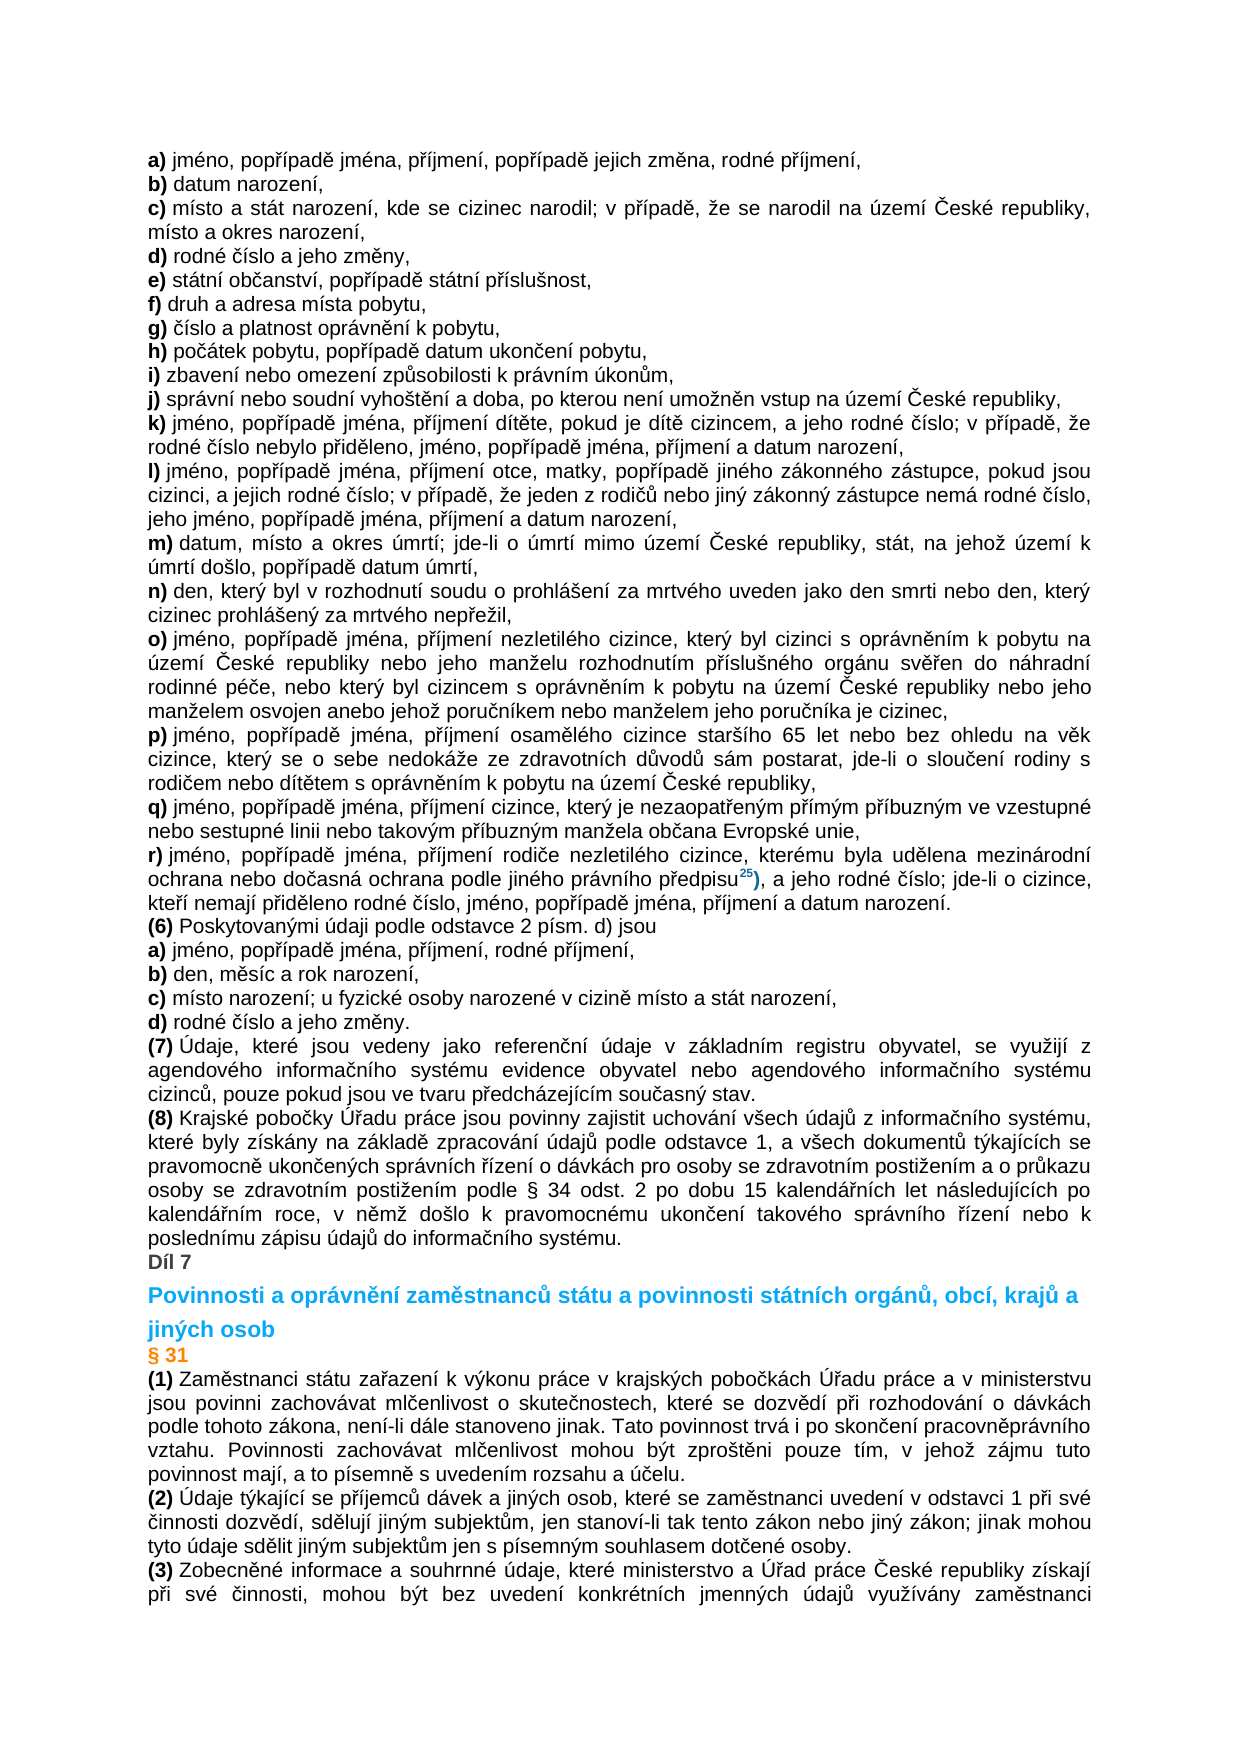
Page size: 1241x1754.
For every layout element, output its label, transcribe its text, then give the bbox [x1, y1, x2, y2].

text j) správní nebo soudní vyhoštění a doba, po kterou není umožněn vstup na území České republiky, [148, 387, 1093, 411]
text g) číslo a platnost oprávnění k pobytu, [148, 315, 1093, 339]
text h) počátek pobytu, popřípadě datum ukončení pobytu, [148, 339, 1093, 363]
text § 31 [148, 1342, 1093, 1366]
text q) jméno, popřípadě jména, příjmení cizince, který je nezaopatřeným přímým příbuzným ve vzestupné nebo sestupné linii nebo takovým příbuzným manžela občana Evropské unie, [148, 794, 1093, 842]
text l) jméno, popřípadě jména, příjmení otce, matky, popřípadě jiného zákonného zástupce, pokud jsou cizinci, a jejich rodné číslo; v případě, že jeden z rodičů nebo jiný zákonný zástupce nemá rodné číslo, jeho jméno, popřípadě jména, příjmení a datum narození, [148, 459, 1093, 531]
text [148, 1558, 1093, 1606]
text (2) Údaje týkající se příjemců dávek a jiných osob, které se zaměstnanci uvedení v odstavci 1 při své činnosti dozvědí, sdělují jiným subjektům, jen stanoví-li tak tento zákon nebo jiný zákon; jinak mohou tyto údaje sdělit jiným subjektům jen s písemným souhlasem dotčené osoby. [148, 1486, 1093, 1558]
text (1) Zaměstnanci státu zařazení k výkonu práce v krajských pobočkách Úřadu práce a v ministerstvu jsou povinni zachovávat mlčenlivost o skutečnostech, které se dozvědí při rozhodování o dávkách podle tohoto zákona, není-li dále stanoveno jinak. Tato povinnost trvá i po skončení pracovněprávního vztahu. Povinnosti zachovávat mlčenlivost mohou být zproštěni pouze tím, v jehož zájmu tuto povinnost mají, a to písemně s uvedením rozsahu a účelu. [148, 1366, 1093, 1486]
text c) místo narození; u fyzické osoby narozené v cizině místo a stát narození, [148, 986, 1093, 1010]
text (7) Údaje, které jsou vedeny jako referenční údaje v základním registru obyvatel, se využijí z agendového informačního systému evidence obyvatel nebo agendového informačního systému cizinců, pouze pokud jsou ve tvaru předcházejícím současný stav. [148, 1034, 1093, 1106]
text a) jméno, popřípadě jména, příjmení, popřípadě jejich změna, rodné příjmení, [148, 148, 1093, 172]
text Díl 7 [148, 1250, 1093, 1274]
text d) rodné číslo a jeho změny, [148, 243, 1093, 267]
text k) jméno, popřípadě jména, příjmení dítěte, pokud je dítě cizincem, a jeho rodné číslo; v případě, že rodné číslo nebylo přiděleno, jméno, popřípadě jména, příjmení a datum narození, [148, 411, 1093, 459]
text b) den, měsíc a rok narození, [148, 962, 1093, 986]
text r) jméno, popřípadě jména, příjmení rodiče nezletilého cizince, kterému byla udělena mezinárodní ochrana nebo dočasná ochrana podle jiného právního předpisu25), a jeho rodné číslo; jde-li o cizince, kteří nemají přiděleno rodné číslo, jméno, popřípadě jména, příjmení a datum narození. [148, 842, 1093, 914]
text p) jméno, popřípadě jména, příjmení osamělého cizince staršího 65 let nebo bez ohledu na věk cizince, který se o sebe nedokáže ze zdravotních důvodů sám postarat, jde-li o sloučení rodiny s rodičem nebo dítětem s oprávněním k pobytu na území České republiky, [148, 723, 1093, 794]
text d) rodné číslo a jeho změny. [148, 1010, 1093, 1034]
text a) jméno, popřípadě jména, příjmení, rodné příjmení, [148, 938, 1093, 962]
text o) jméno, popřípadě jména, příjmení nezletilého cizince, který byl cizinci s oprávněním k pobytu na území České republiky nebo jeho manželu rozhodnutím příslušného orgánu svěřen do náhradní rodinné péče, nebo který byl cizincem s oprávněním k pobytu na území České republiky nebo jeho manželem osvojen anebo jehož poručníkem nebo manželem jeho poručníka je cizinec, [148, 627, 1093, 723]
text m) datum, místo a okres úmrtí; jde-li o úmrtí mimo území České republiky, stát, na jehož území k úmrtí došlo, popřípadě datum úmrtí, [148, 531, 1093, 579]
text n) den, který byl v rozhodnutí soudu o prohlášení za mrtvého uveden jako den smrti nebo den, který cizinec prohlášený za mrtvého nepřežil, [148, 579, 1093, 627]
text (8) Krajské pobočky Úřadu práce jsou povinny zajistit uchování všech údajů z informačního systému, které byly získány na základě zpracování údajů podle odstavce 1, a všech dokumentů týkajících se pravomocně ukončených správních řízení o dávkách pro osoby se zdravotním postižením a o průkazu osoby se zdravotním postižením podle § 34 odst. 2 po dobu 15 kalendářních let následujících po kalendářním roce, v němž došlo k pravomocnému ukončení takového správního řízení nebo k poslednímu zápisu údajů do informačního systému. [148, 1106, 1093, 1250]
text i) zbavení nebo omezení způsobilosti k právním úkonům, [148, 363, 1093, 387]
text (6) Poskytovanými údaji podle odstavce 2 písm. d) jsou [148, 914, 1093, 938]
text b) datum narození, [148, 172, 1093, 196]
text Povinnosti a oprávnění zaměstnanců státu a povinnosti státních orgánů, obcí, krajů a jiných osob [148, 1274, 1093, 1342]
text c) místo a stát narození, kde se cizinec narodil; v případě, že se narodil na území České republiky, místo a okres narození, [148, 196, 1093, 243]
text e) státní občanství, popřípadě státní příslušnost, [148, 267, 1093, 291]
text f) druh a adresa místa pobytu, [148, 291, 1093, 315]
